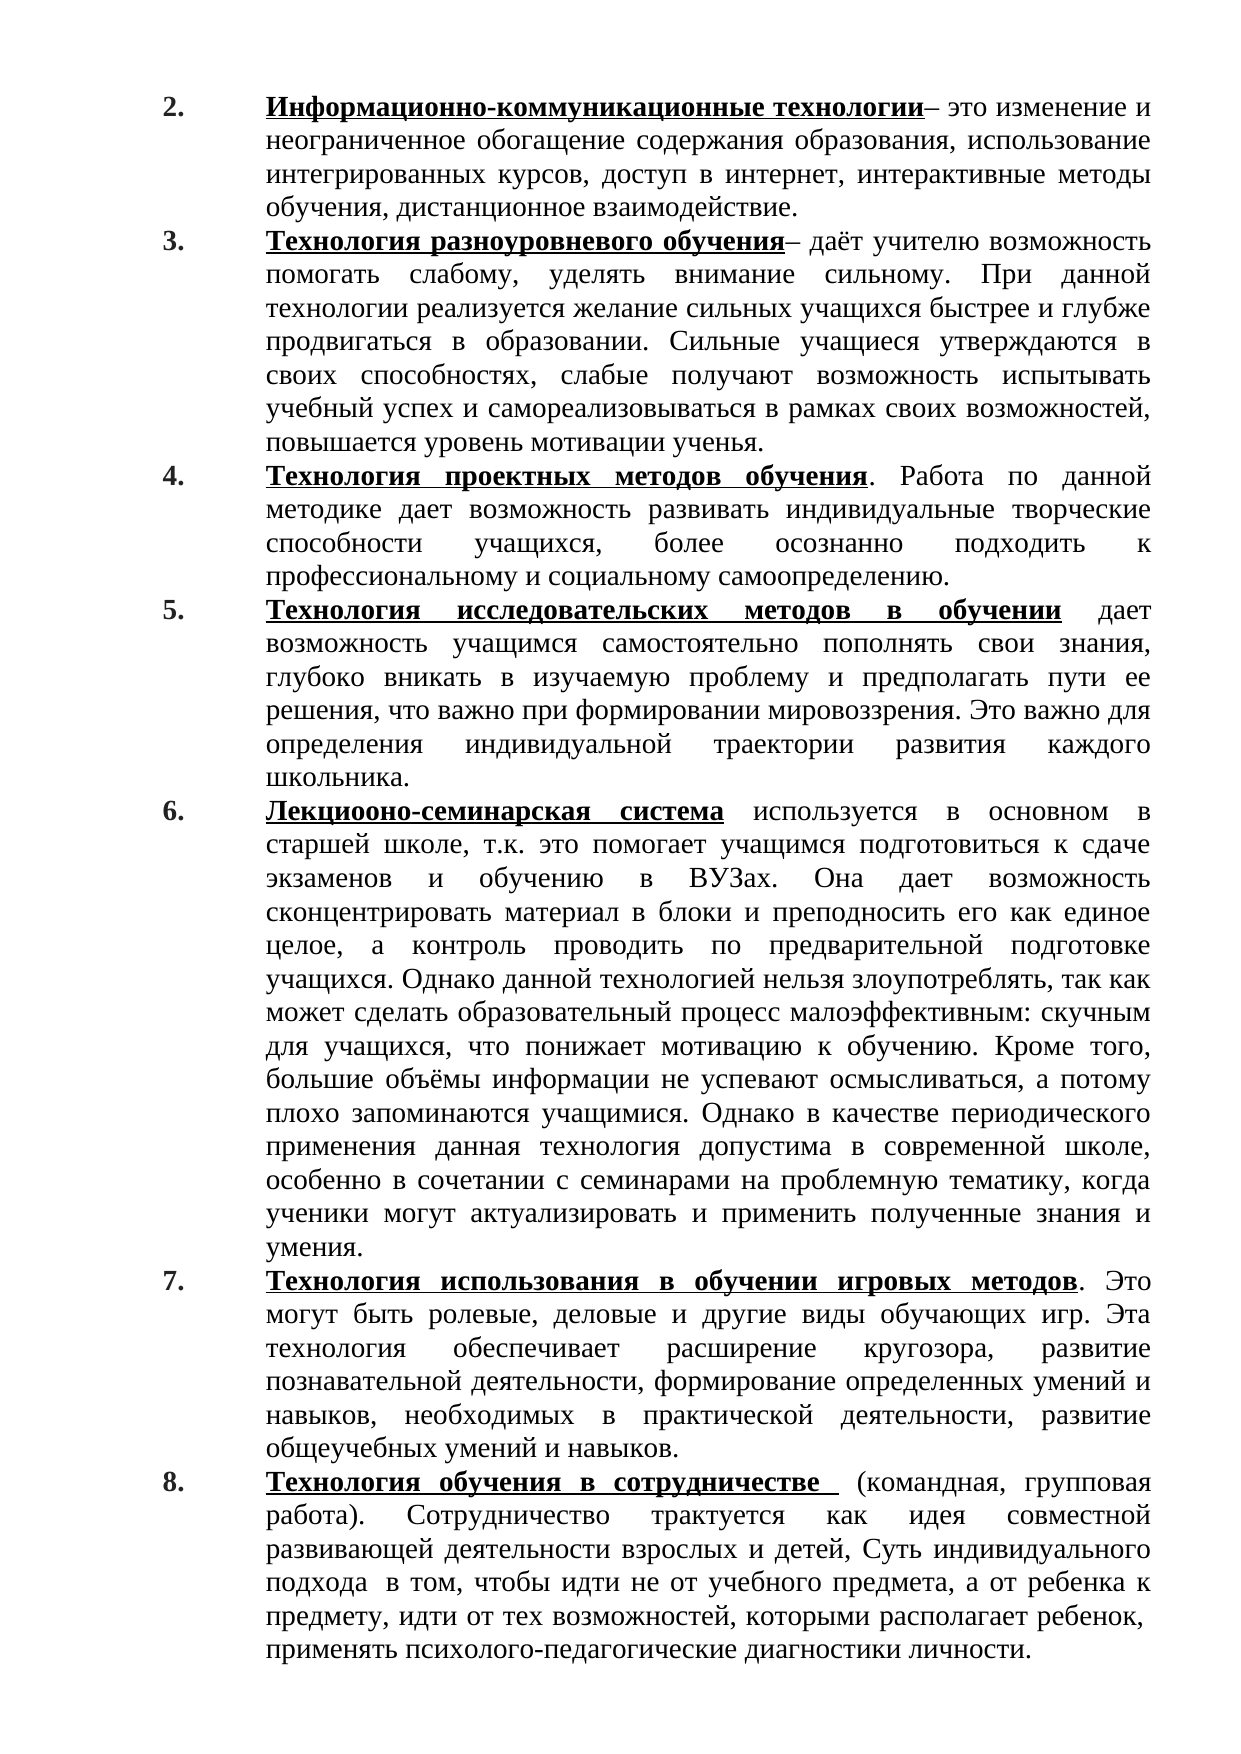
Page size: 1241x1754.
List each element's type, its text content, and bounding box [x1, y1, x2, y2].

list Технология исследовательских методов в обучении дает возможность учащимся самостоятельно пополнять свои знания, глубоко вникать в изучаемую проблему и предполагать пути ее решения, что важно при формировании мировоззрения. Это важно для определения индивидуальной траектории развития каждого школьника. [162, 592, 1152, 793]
list Технология использования в обучении игровых методов. Это могут быть ролевые, деловые и другие виды обучающих игр. Эта технология обеспечивает расширение кругозора, развитие познавательной деятельности, формирование определенных умений и навыков, необходимых в практической деятельности, развитие общеучебных умений и навыков. [162, 1263, 1152, 1464]
list Технология проектных методов обучения. Работа по данной методике дает возможность развивать индивидуальные творческие способности учащихся, более осознанно подходить к профессиональному и социальному самоопределению. [162, 458, 1152, 592]
list Лекциооно-семинарская система используется в основном в старшей школе, т.к. это помогает учащимся подготовиться к сдаче экзаменов и обучению в ВУЗах. Она дает возможность сконцентрировать материал в блоки и преподносить его как единое целое, а контроль проводить по предварительной подготовке учащихся. Однако данной технологией нельзя злоупотреблять, так как может сделать образовательный процесс малоэффективным: скучным для учащихся, что понижает мотивацию к обучению. Кроме того, большие объёмы информации не успевают осмысливаться, а потому плохо запоминаются учащимися. Однако в качестве периодического применения данная технология допустима в современной школе, особенно в сочетании с семинарами на проблемную тематику, когда ученики могут актуализировать и применить полученные знания и умения. [162, 793, 1152, 1263]
list Технология разноуровневого обучения– даёт учителю возможность помогать слабому, уделять внимание сильному. При данной технологии реализуется желание сильных учащихся быстрее и глубже продвигаться в образовании. Сильные учащиеся утверждаются в своих способностях, слабые получают возможность испытывать учебный успех и самореализовываться в рамках своих возможностей, повышается уровень мотивации ученья. [162, 223, 1152, 458]
list Информационно-коммуникационные технологии– это изменение и неограниченное обогащение содержания образования, использование интегрированных курсов, доступ в интернет, интерактивные методы обучения, дистанционное взаимодействие. [162, 89, 1152, 223]
list Технология обучения в сотрудничестве (командная, групповая работа). Сотрудничество трактуется как идея совместной развивающей деятельности взрослых и детей, Суть индивидуального подхода в том, чтобы идти не от учебного предмета, а от ребенка к предмету, идти от тех возможностей, которыми располагает ребенок, применять психолого-педагогические диагностики личности. [162, 1464, 1152, 1665]
